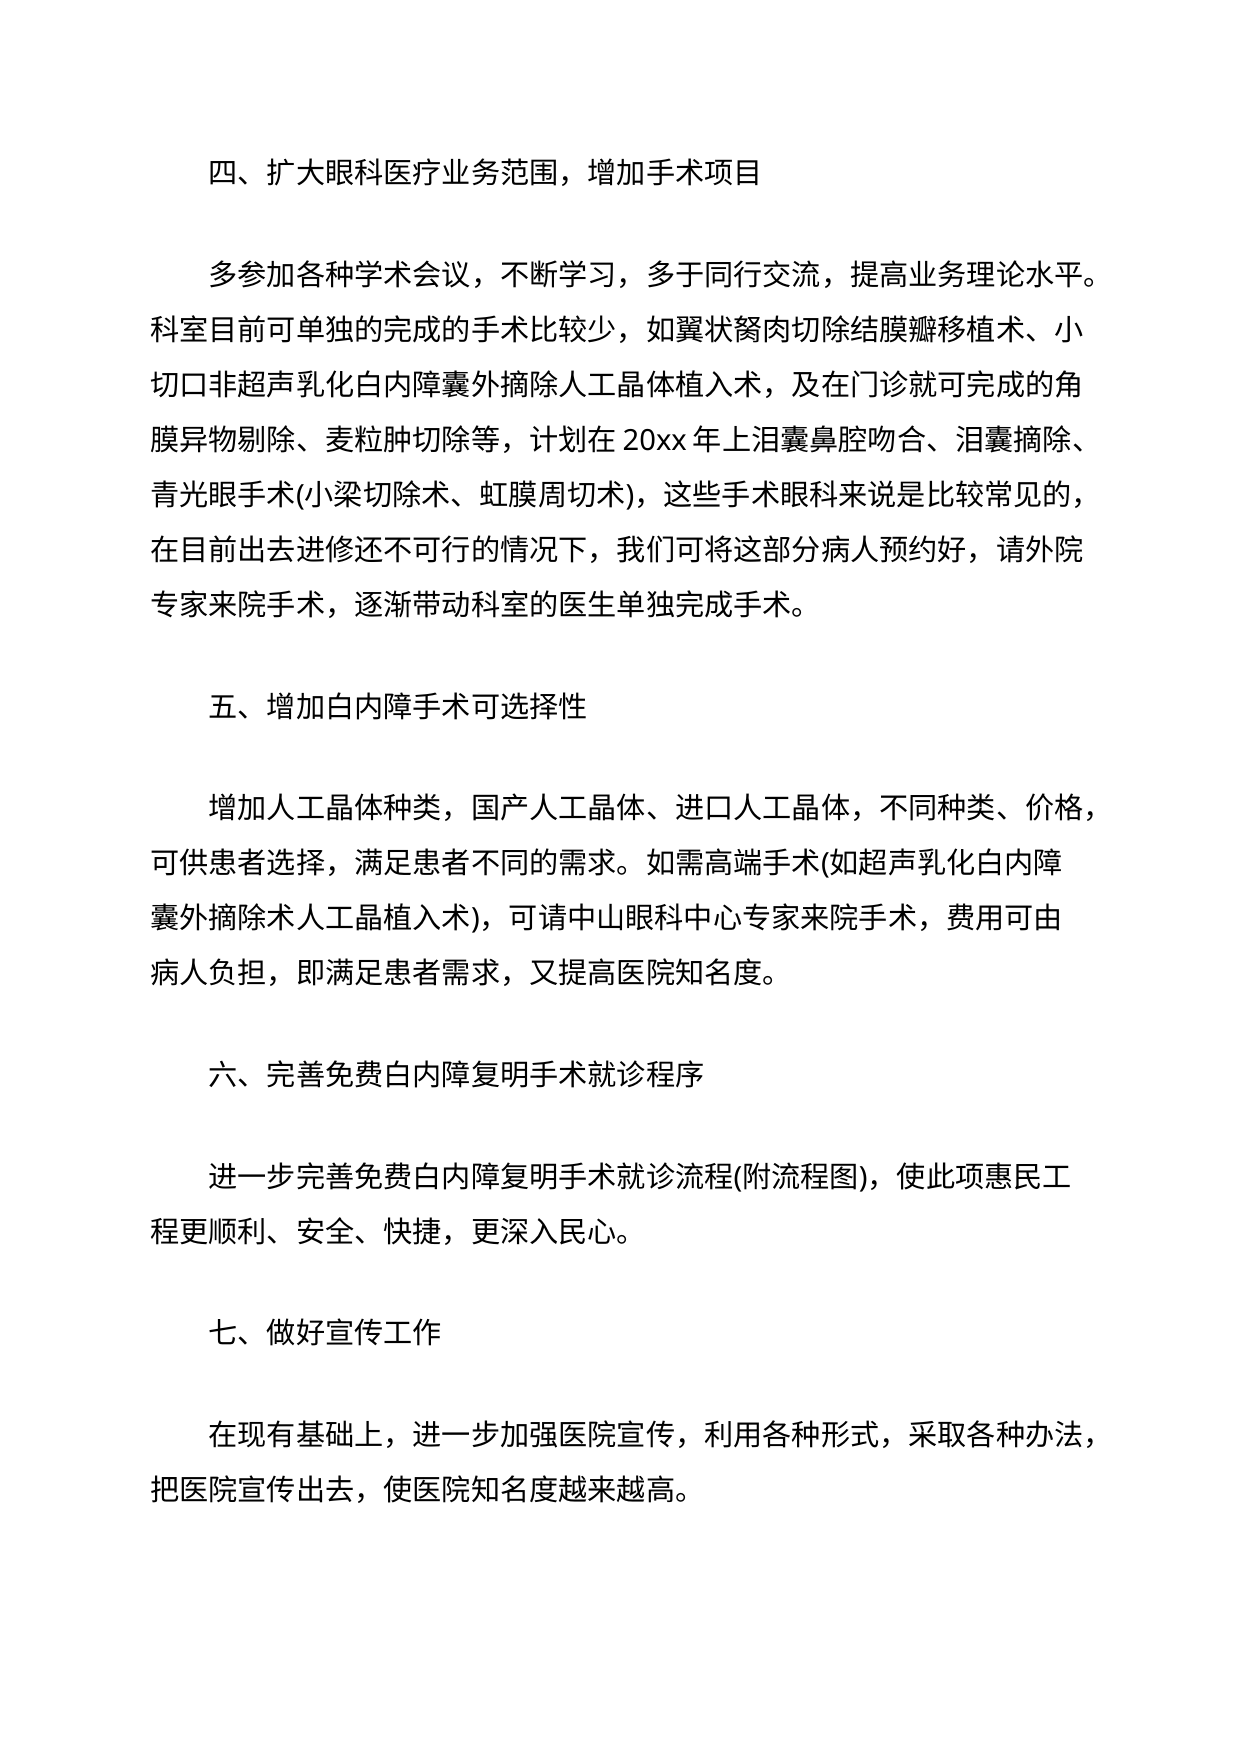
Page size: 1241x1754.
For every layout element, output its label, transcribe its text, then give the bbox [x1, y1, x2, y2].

text 进一步完善免费白内障复明手术就诊流程(附流程图)，使此项惠民工程更顺利、安全、快捷，更深入民心。 [150, 1153, 1090, 1251]
text 四、扩大眼科医疗业务范围，增加手术项目 [150, 150, 1090, 192]
text 在现有基础上，进一步加强医院宣传，利用各种形式，采取各种办法，把医院宣传出去，使医院知名度越来越高。 [150, 1412, 1090, 1509]
text 增加人工晶体种类，国产人工晶体、进口人工晶体，不同种类、价格，可供患者选择，满足患者不同的需求。如需高端手术(如超声乳化白内障囊外摘除术人工晶植入术)，可请中山眼科中心专家来院手术，费用可由病人负担，即满足患者需求，又提高医院知名度。 [150, 785, 1090, 992]
text 七、做好宣传工作 [150, 1310, 1090, 1352]
text 六、完善免费白内障复明手术就诊程序 [150, 1052, 1090, 1094]
text 多参加各种学术会议，不断学习，多于同行交流，提高业务理论水平。科室目前可单独的完成的手术比较少，如翼状胬肉切除结膜瓣移植术、小切口非超声乳化白内障囊外摘除人工晶体植入术，及在门诊就可完成的角膜异物剔除、麦粒肿切除等，计划在20xx年上泪囊鼻腔吻合、泪囊摘除、青光眼手术(小梁切除术、虹膜周切术)，这些手术眼科来说是比较常见的，在目前出去进修还不可行的情况下，我们可将这部分病人预约好，请外院专家来院手术，逐渐带动科室的医生单独完成手术。 [150, 252, 1090, 624]
text 五、增加白内障手术可选择性 [150, 683, 1090, 725]
